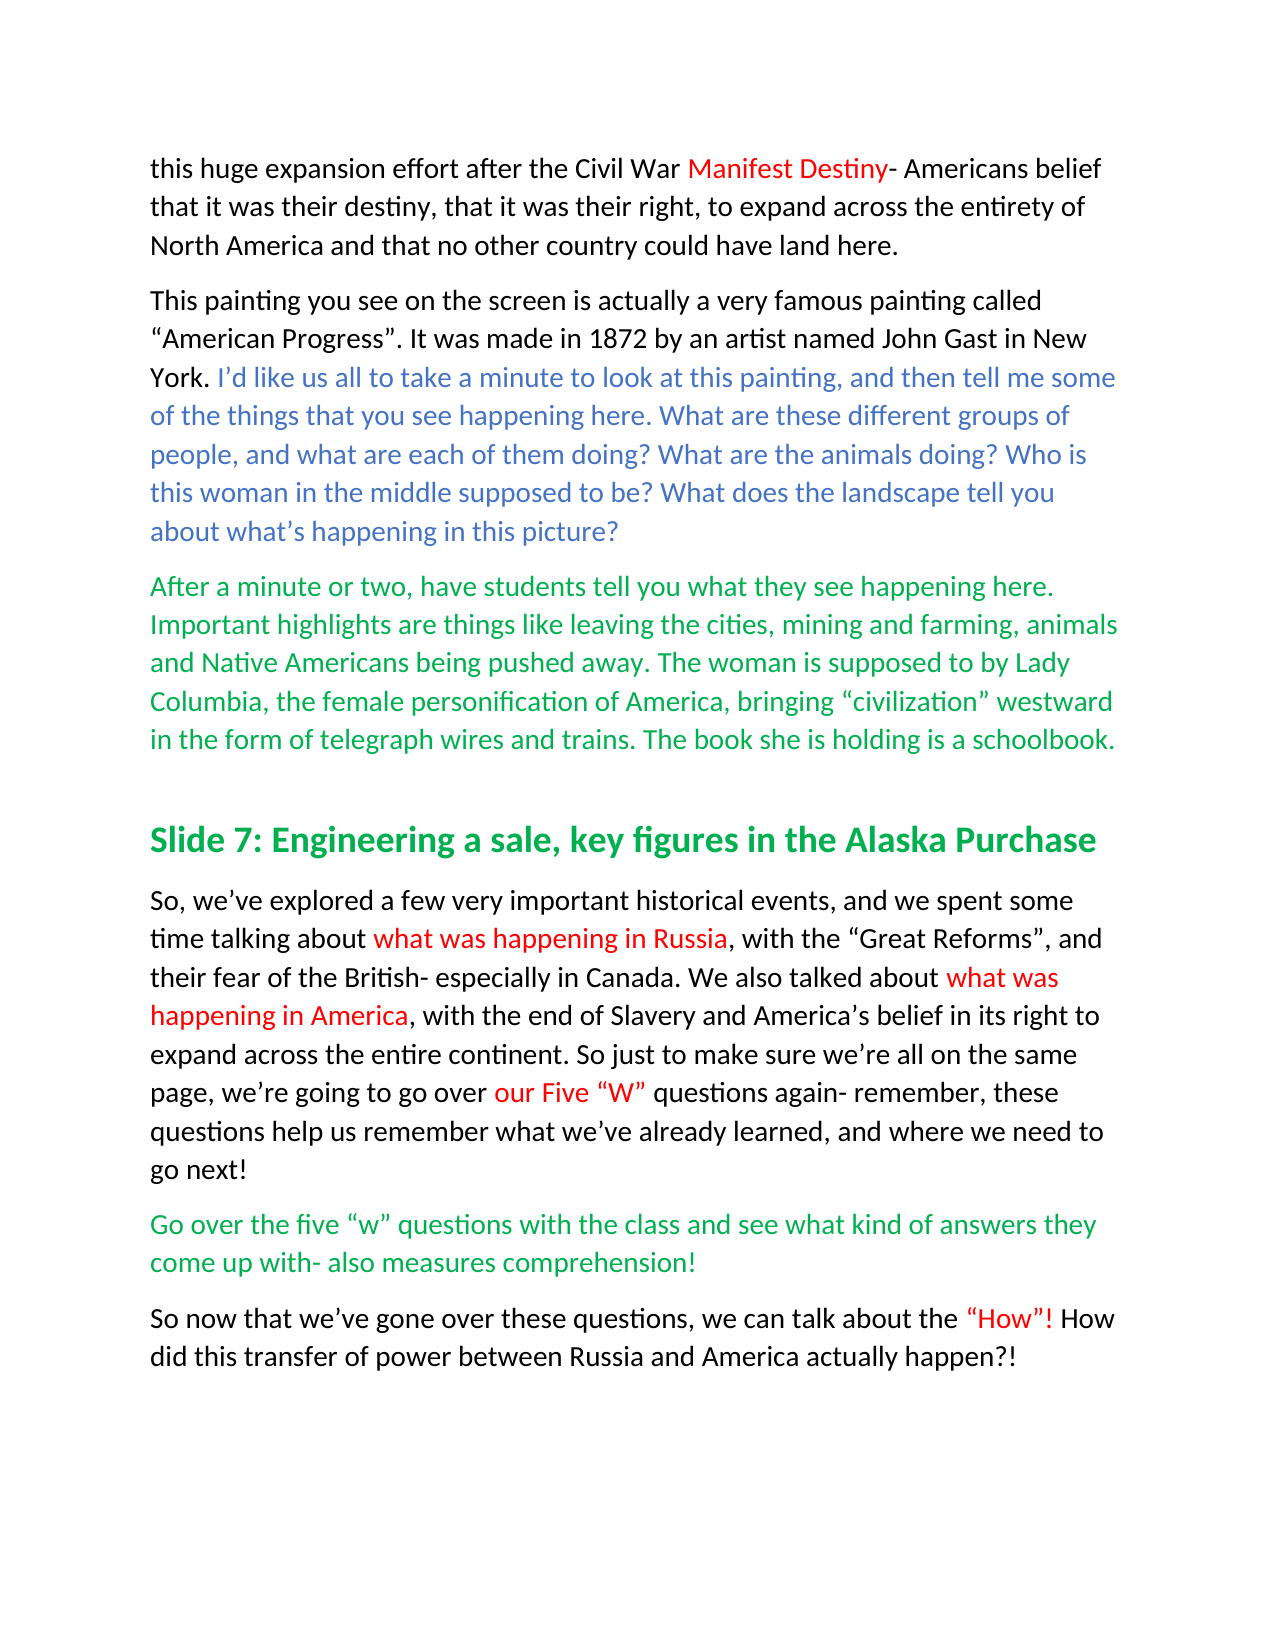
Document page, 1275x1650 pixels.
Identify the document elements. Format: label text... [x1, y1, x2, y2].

text After a minute or two, have students tell you what they see happening here. Important highlights are things like leaving the cities, mining and farming, animals and Native Americans being pushed away. The woman is supposed to by Lady Columbia, the female personification of America, bringing “civilization” westward in the form of telegraph wires and trains. The book she is holding is a schoolbook. [150, 568, 1125, 757]
text Go over the five “w” questions with the class and see what kind of answers they come up with- also measures comprehension! [150, 1206, 1125, 1280]
text This painting you see on the screen is actually a very famous painting called “American Progress”. It was made in 1872 by an artist named John Gast in New York. I’d like us all to take a minute to look at this painting, and then tell me some of the things that you see happening here. What are these different groups of people, and what are each of them doing? What are the animals doing? Who is this woman in the middle supposed to be? What does the landscape tell you about what’s happening in this picture? [150, 282, 1125, 548]
text Slide 7: Engineering a sale, key figures in the Alaska Purchase [150, 777, 1125, 862]
text So now that we’ve gone over these questions, we can talk about the “How”! How did this transfer of power between Russia and America actually happen?! [150, 1300, 1125, 1374]
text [150, 150, 1125, 262]
text So, we’ve explored a few very important historical events, and we spent some time talking about what was happening in Russia, with the “Great Reforms”, and their fear of the British- especially in Canada. We also talked about what was happening in America, with the end of Slavery and America’s belief in its right to expand across the entire continent. So just to make sure we’re all on the same page, we’re going to go over our Five “W” questions again- remember, these questions help us remember what we’ve already learned, and where we need to go next! [150, 882, 1125, 1187]
